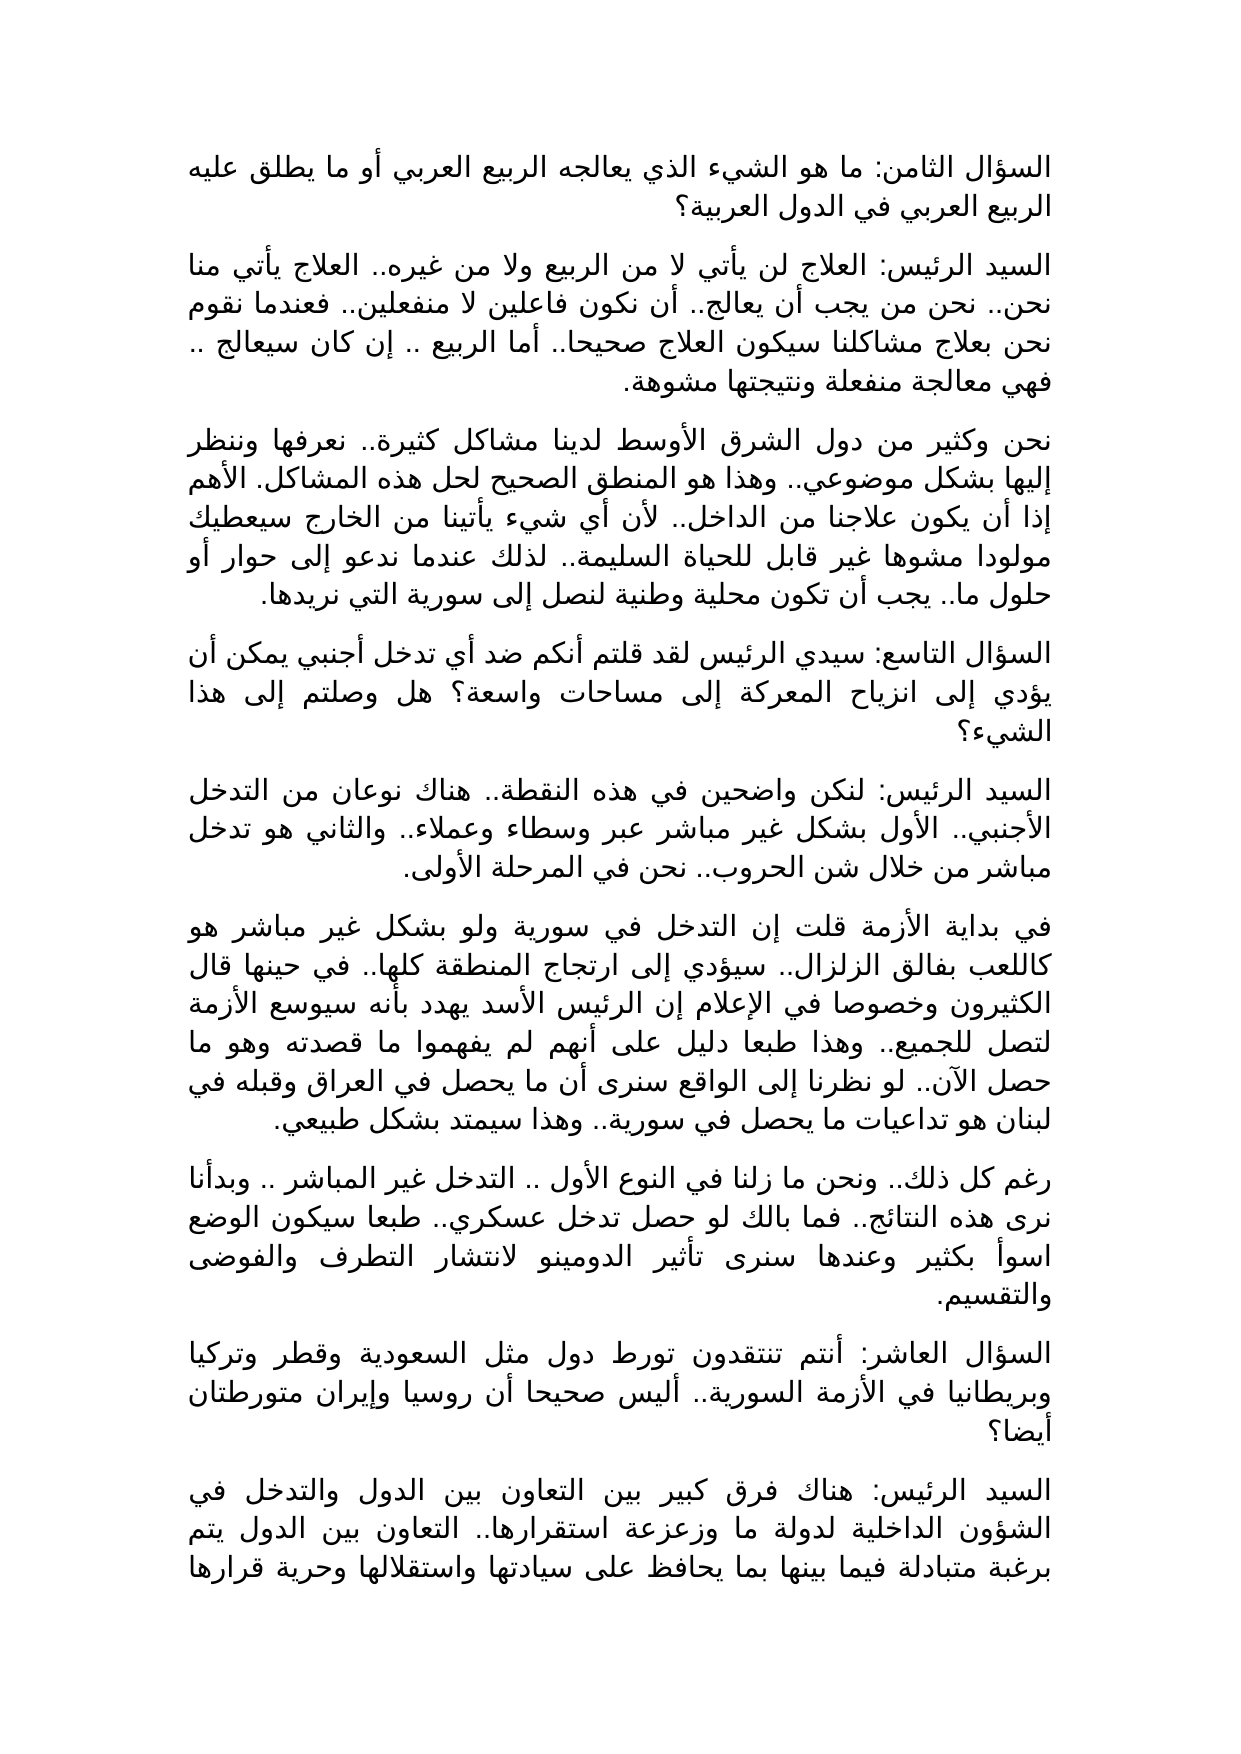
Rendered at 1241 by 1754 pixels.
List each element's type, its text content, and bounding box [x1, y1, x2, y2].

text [187, 1473, 1053, 1583]
text نحن وكثير من دول الشرق الأوسط لدينا مشاكل كثيرة.. نعرفها وننظر إليها بشكل موضوعي.. وهذا هو المنطق الصحيح لحل هذه المشاكل. الأهم إذا أن يكون علاجنا من الداخل.. لأن أي شيء يأتينا من الخارج سيعطيك مولودا مشوها غير قابل للحياة السليمة.. لذلك عندما ندعو إلى حوار أو حلول ما.. يجب أن تكون محلية وطنية لنصل إلى سورية التي نريدها. [187, 423, 1053, 611]
text السؤال التاسع: سيدي الرئيس لقد قلتم أنكم ضد أي تدخل أجنبي يمكن أن يؤدي إلى انزياح المعركة إلى مساحات واسعة؟ هل وصلتم إلى هذا الشيء؟ [187, 636, 1053, 747]
text السيد الرئيس: لنكن واضحين في هذه النقطة.. هناك نوعان من التدخل الأجنبي.. الأول بشكل غير مباشر عبر وسطاء وعملاء.. والثاني هو تدخل مباشر من خلال شن الحروب.. نحن في المرحلة الأولى. [187, 773, 1053, 883]
text السيد الرئيس: العلاج لن يأتي لا من الربيع ولا من غيره.. العلاج يأتي منا نحن.. نحن من يجب أن يعالج.. أن نكون فاعلين لا منفعلين.. فعندما نقوم نحن بعلاج مشاكلنا سيكون العلاج صحيحا.. أما الربيع .. إن كان سيعالج .. فهي معالجة منفعلة ونتيجتها مشوهة. [187, 248, 1053, 397]
text رغم كل ذلك.. ونحن ما زلنا في النوع الأول .. التدخل غير المباشر .. وبدأنا نرى هذه النتائج.. فما بالك لو حصل تدخل عسكري.. طبعا سيكون الوضع اسوأ بكثير وعندها سنرى تأثير الدومينو لانتشار التطرف والفوضى والتقسيم. [187, 1161, 1053, 1311]
text السؤال الثامن: ما هو الشيء الذي يعالجه الربيع العربي أو ما يطلق عليه الربيع العربي في الدول العربية؟ [187, 150, 1053, 222]
text السؤال العاشر: أنتم تنتقدون تورط دول مثل السعودية وقطر وتركيا وبريطانيا في الأزمة السورية.. أليس صحيحا أن روسيا وإيران متورطتان أيضا؟ [187, 1336, 1053, 1447]
text في بداية الأزمة قلت إن التدخل في سورية ولو بشكل غير مباشر هو كاللعب بفالق الزلزال.. سيؤدي إلى ارتجاج المنطقة كلها.. في حينها قال الكثيرون وخصوصا في الإعلام إن الرئيس الأسد يهدد بأنه سيوسع الأزمة لتصل للجميع.. وهذا طبعا دليل على أنهم لم يفهموا ما قصدته وهو ما حصل الآن.. لو نظرنا إلى الواقع سنرى أن ما يحصل في العراق وقبله في لبنان هو تداعيات ما يحصل في سورية.. وهذا سيمتد بشكل طبيعي. [187, 909, 1053, 1136]
